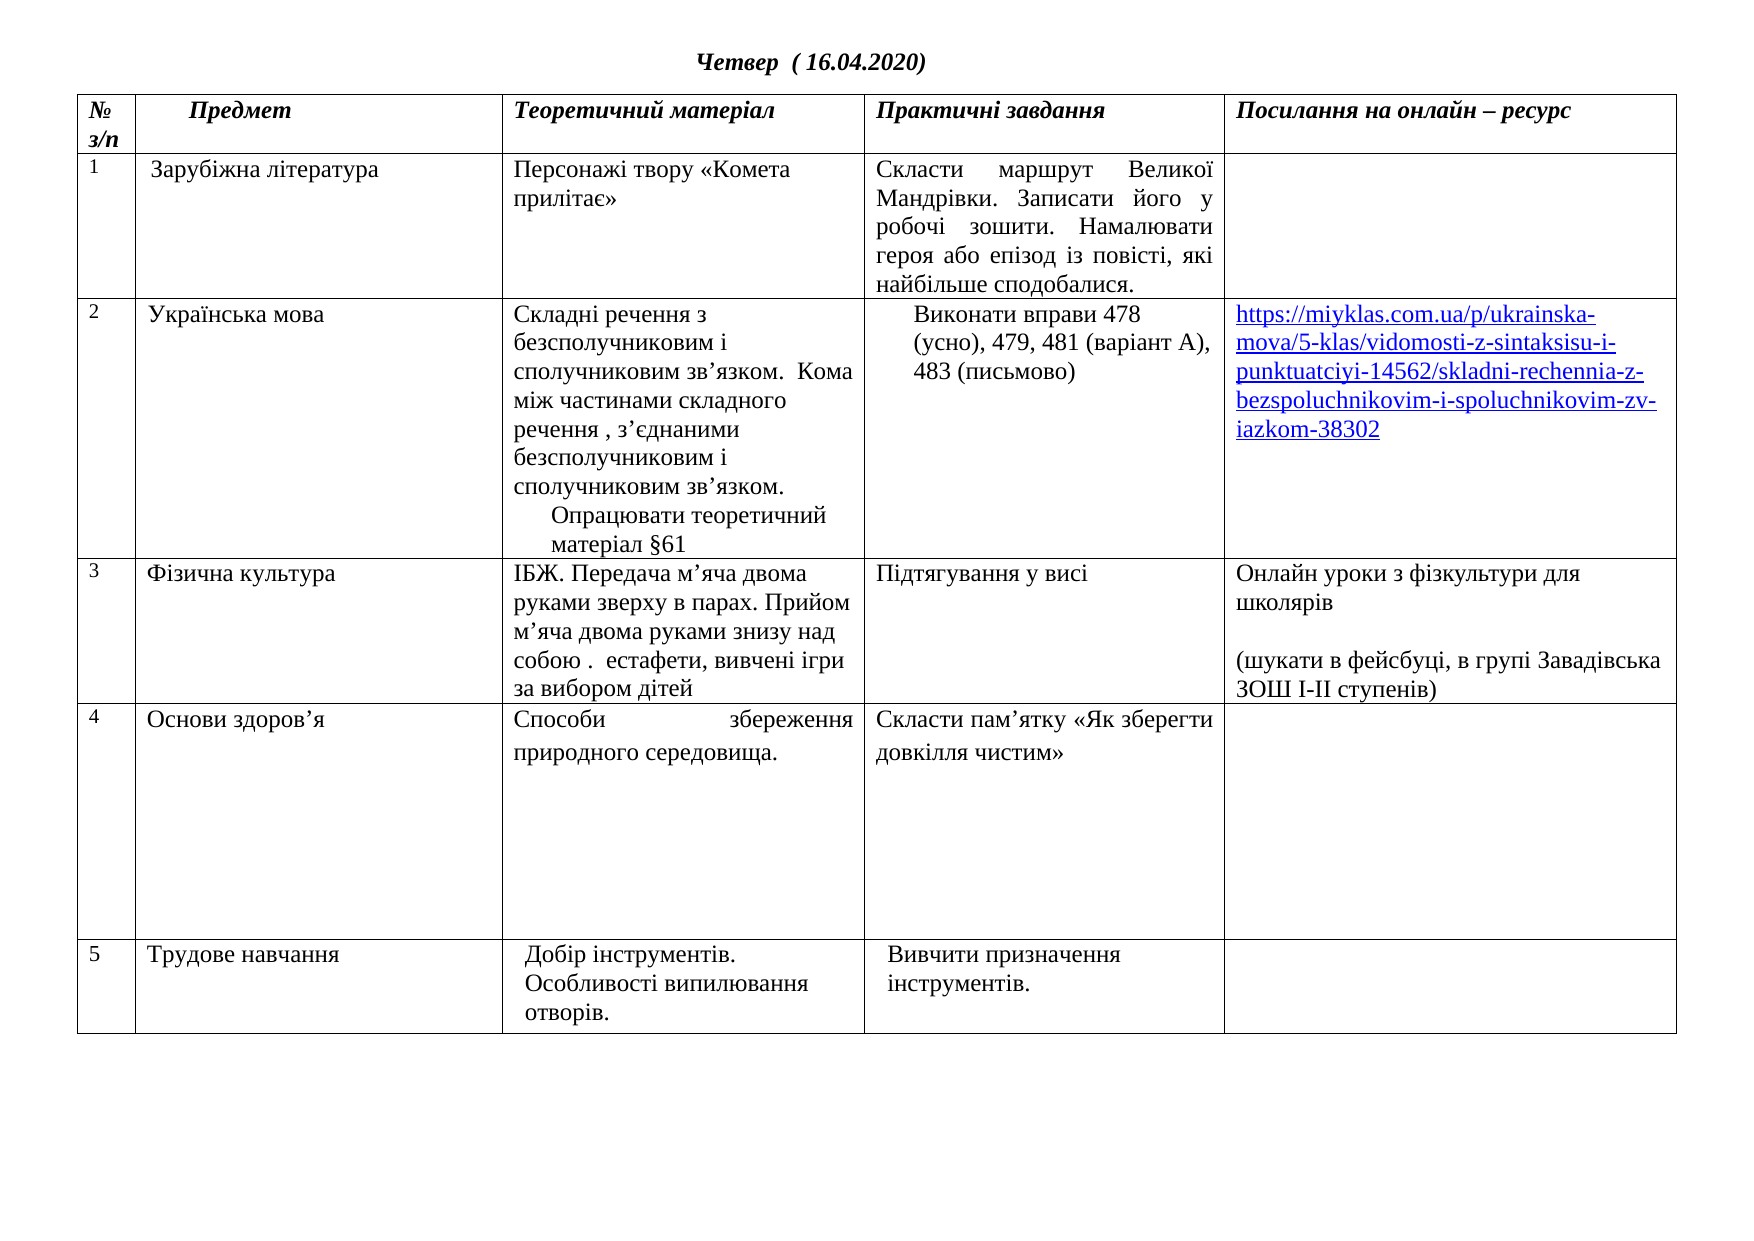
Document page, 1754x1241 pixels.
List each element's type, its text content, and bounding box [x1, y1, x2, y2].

table_cell Основи здоров’я [136, 704, 502, 938]
text Четвер ( 16.04.2020) [88, 47, 1665, 76]
table_cell Складні речення з безсполучниковим і сполучниковим зв’язком. Кома між частинами складного речення , з’єднаними безсполучниковим і сполучниковим зв’язком. Опрацювати теоретичний матеріал §61 [503, 299, 864, 557]
table_cell ІБЖ. Передача м’яча двома руками зверху в парах. Прийом м’яча двома руками знизу над собою . естафети, вивчені ігри за вибором дітей [503, 559, 864, 703]
table_cell Скласти маршрут Великої Мандрівки. Записати його у робочі зошити. Намалювати героя або епізод із повісті, які найбільше сподобалися. [865, 154, 1224, 298]
table_cell Вивчити призначення інструментів. [865, 940, 1224, 1033]
table_cell Способи збереження природного середовища. [503, 704, 864, 938]
table_header Теоретичний матеріал [503, 95, 864, 153]
table_cell Персонажі твору «Комета прилітає» [503, 154, 864, 298]
table_cell 2 [78, 299, 135, 557]
table_cell 4 [78, 704, 135, 938]
table_header Практичні завдання [865, 95, 1224, 153]
table_cell Онлайн уроки з фізкультури для школярів (шукати в фейсбуці, в групі Завадівська ЗОШ І-ІІ ступенів) [1225, 559, 1676, 703]
table_cell Виконати вправи 478 (усно), 479, 481 (варіант А), 483 (письмово) [865, 299, 1224, 557]
table_cell Українська мова [136, 299, 502, 557]
table_cell https://miyklas.com.ua/p/ukrainska-mova/5-klas/vidomosti-z-sintaksisu-i-punktuatciyi-14562/skladni-rechennia-z-bezspoluchnikovim-i-spoluchnikovim-zv-iazkom-38302 [1225, 299, 1676, 557]
table_cell Фізична культура [136, 559, 502, 703]
table_header № з/п [78, 95, 135, 153]
table_cell Добір інструментів. Особливості випилювання отворів. [503, 940, 864, 1033]
table_header Предмет [136, 95, 502, 153]
table_cell 1 [78, 154, 135, 298]
table_cell 5 [78, 940, 135, 1033]
table_header Посилання на онлайн – ресурс [1225, 95, 1676, 153]
table_cell 3 [78, 559, 135, 703]
table_cell Зарубіжна література [136, 154, 502, 298]
table_cell Підтягування у висі [865, 559, 1224, 703]
table_cell Скласти пам’ятку «Як зберегти довкілля чистим» [865, 704, 1224, 938]
table_cell [1225, 704, 1676, 938]
table_cell Трудове навчання [136, 940, 502, 1033]
table_cell [1225, 154, 1676, 298]
table_cell [1225, 940, 1676, 1033]
